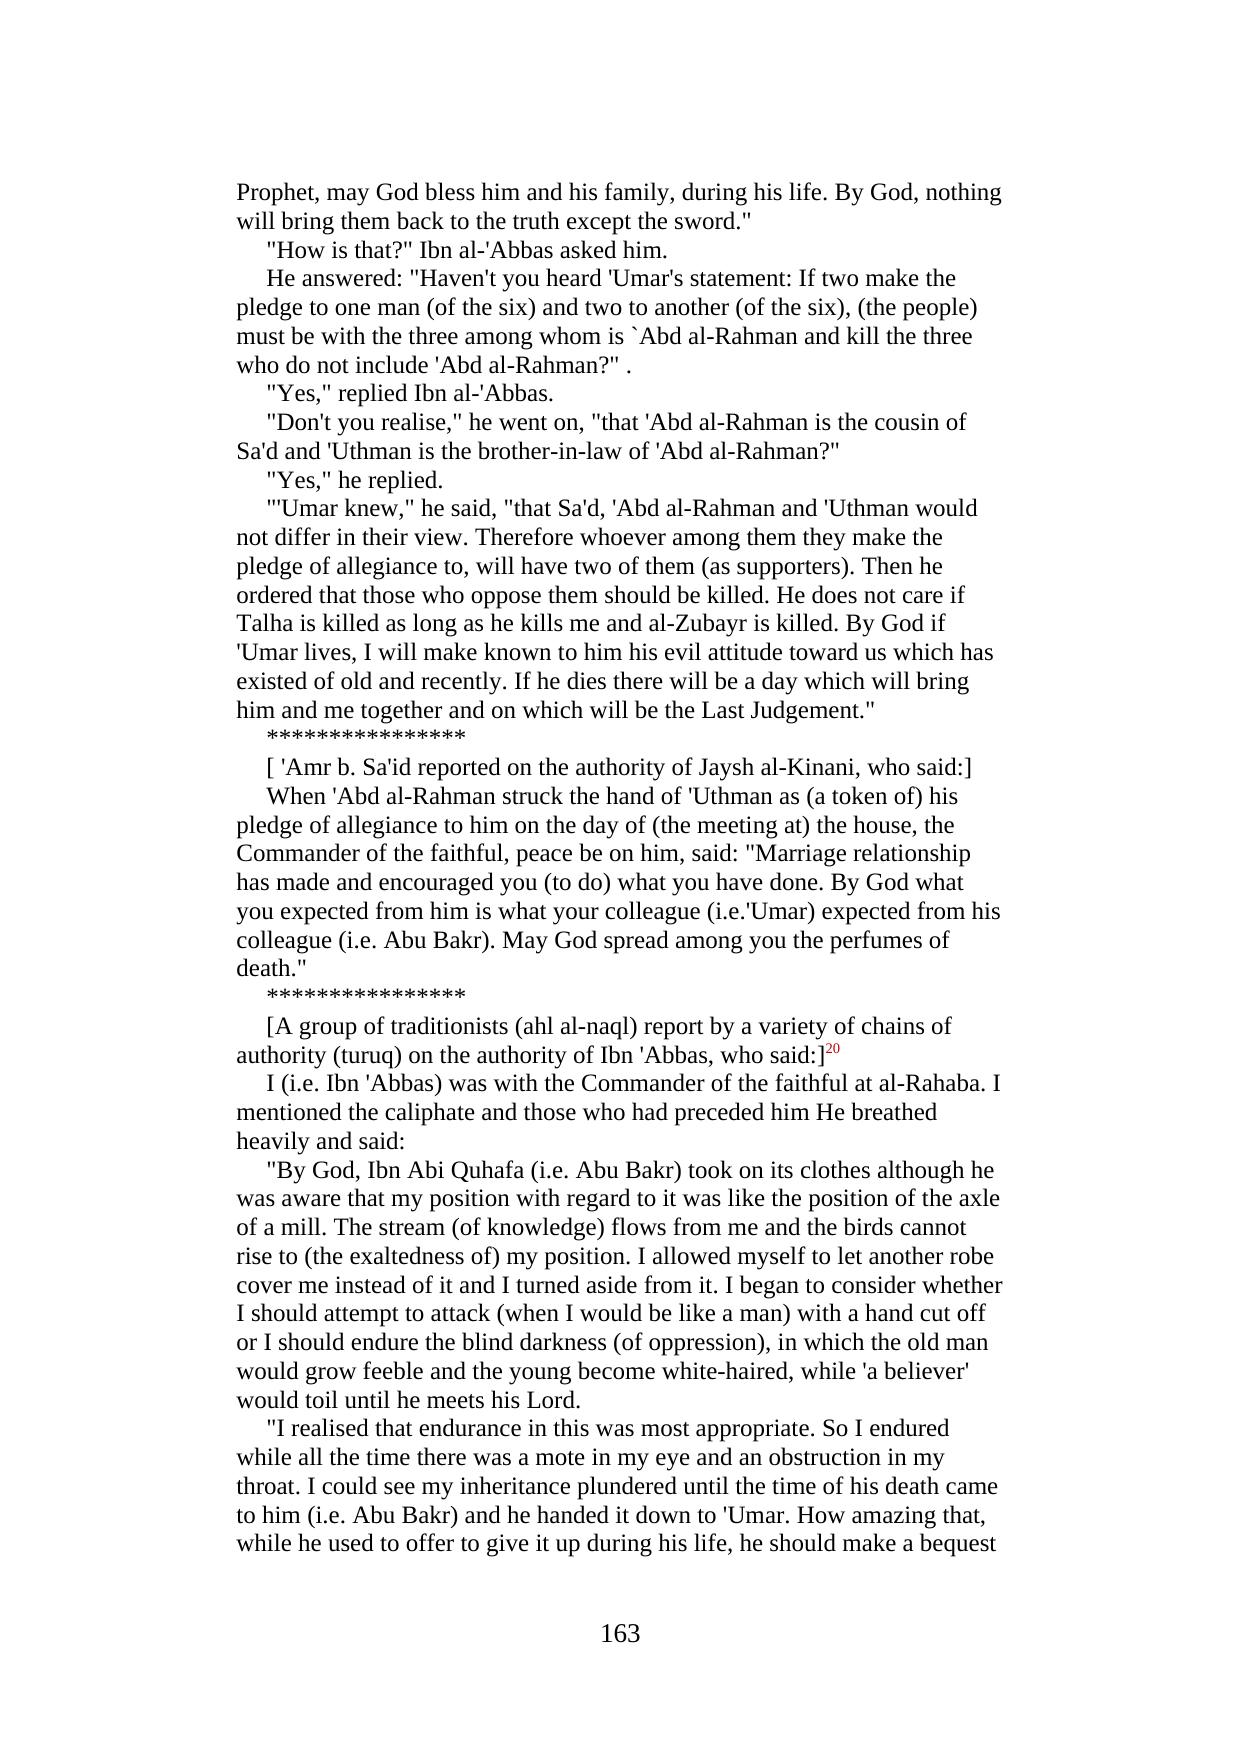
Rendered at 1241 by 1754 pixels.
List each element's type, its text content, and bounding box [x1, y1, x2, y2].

text **************** [236, 982, 1004, 1011]
text "'Umar knew," he said, "that Sa'd, 'Abd al-Rahman and 'Uthman would not differ in their view. Therefore whoever among them they make the pledge of allegiance to, will have two of them (as supporters). Then he ordered that those who oppose them should be killed. He does not care if Talha is killed as long as he kills me and al-Zubayr is killed. By God if 'Umar lives, I will make known to him his evil attitude toward us which has existed of old and recently. If he dies there will be a day which will bring him and me together and on which will be the Last Judgement." [236, 493, 1004, 723]
text "By God, Ibn Abi Quhafa (i.e. Abu Bakr) took on its clothes although he was aware that my position with regard to it was like the position of the axle of a mill. The stream (of knowledge) flows from me and the birds cannot rise to (the exaltedness of) my position. I allowed myself to let another robe cover me instead of it and I turned aside from it. I began to consider whether I should attempt to attack (when I would be like a man) with a hand cut off or I should endure the blind darkness (of oppression), in which the old man would grow feeble and the young become white-haired, while 'a believer' would toil until he meets his Lord. [236, 1155, 1004, 1413]
text **************** [236, 723, 1004, 752]
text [236, 1413, 1004, 1557]
text "Yes," he replied. [236, 465, 1004, 493]
text "Don't you realise," he went on, "that 'Abd al-Rahman is the cousin of Sa'd and 'Uthman is the brother-in-law of 'Abd al-Rahman?" [236, 407, 1004, 465]
text "Yes," replied Ibn al-'Abbas. [236, 378, 1004, 407]
text He answered: "Haven't you heard 'Umar's statement: If two make the pledge to one man (of the six) and two to another (of the six), (the people) must be with the three among whom is `Abd al-Rahman and kill the three who do not include 'Abd al-Rahman?" . [236, 263, 1004, 378]
text I (i.e. Ibn 'Abbas) was with the Commander of the faithful at al-Rahaba. I mentioned the caliphate and those who had preceded him He breathed heavily and said: [236, 1068, 1004, 1155]
text "How is that?" Ibn al-'Abbas asked him. [236, 235, 1004, 263]
text [ 'Amr b. Sa'id reported on the authority of Jaysh al-Kinani, who said:] [236, 752, 1004, 781]
text [A group of traditionists (ahl al-naql) report by a variety of chains of authority (turuq) on the authority of Ibn 'Abbas, who said:]20 [236, 1011, 1004, 1068]
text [236, 177, 1004, 235]
text When 'Abd al-Rahman struck the hand of 'Uthman as (a token of) his pledge of allegiance to him on the day of (the meeting at) the house, the Commander of the faithful, peace be on him, said: "Marriage relationship has made and encouraged you (to do) what you have done. By God what you expected from him is what your colleague (i.e.'Umar) expected from his colleague (i.e. Abu Bakr). May God spread among you the perfumes of death." [236, 781, 1004, 982]
